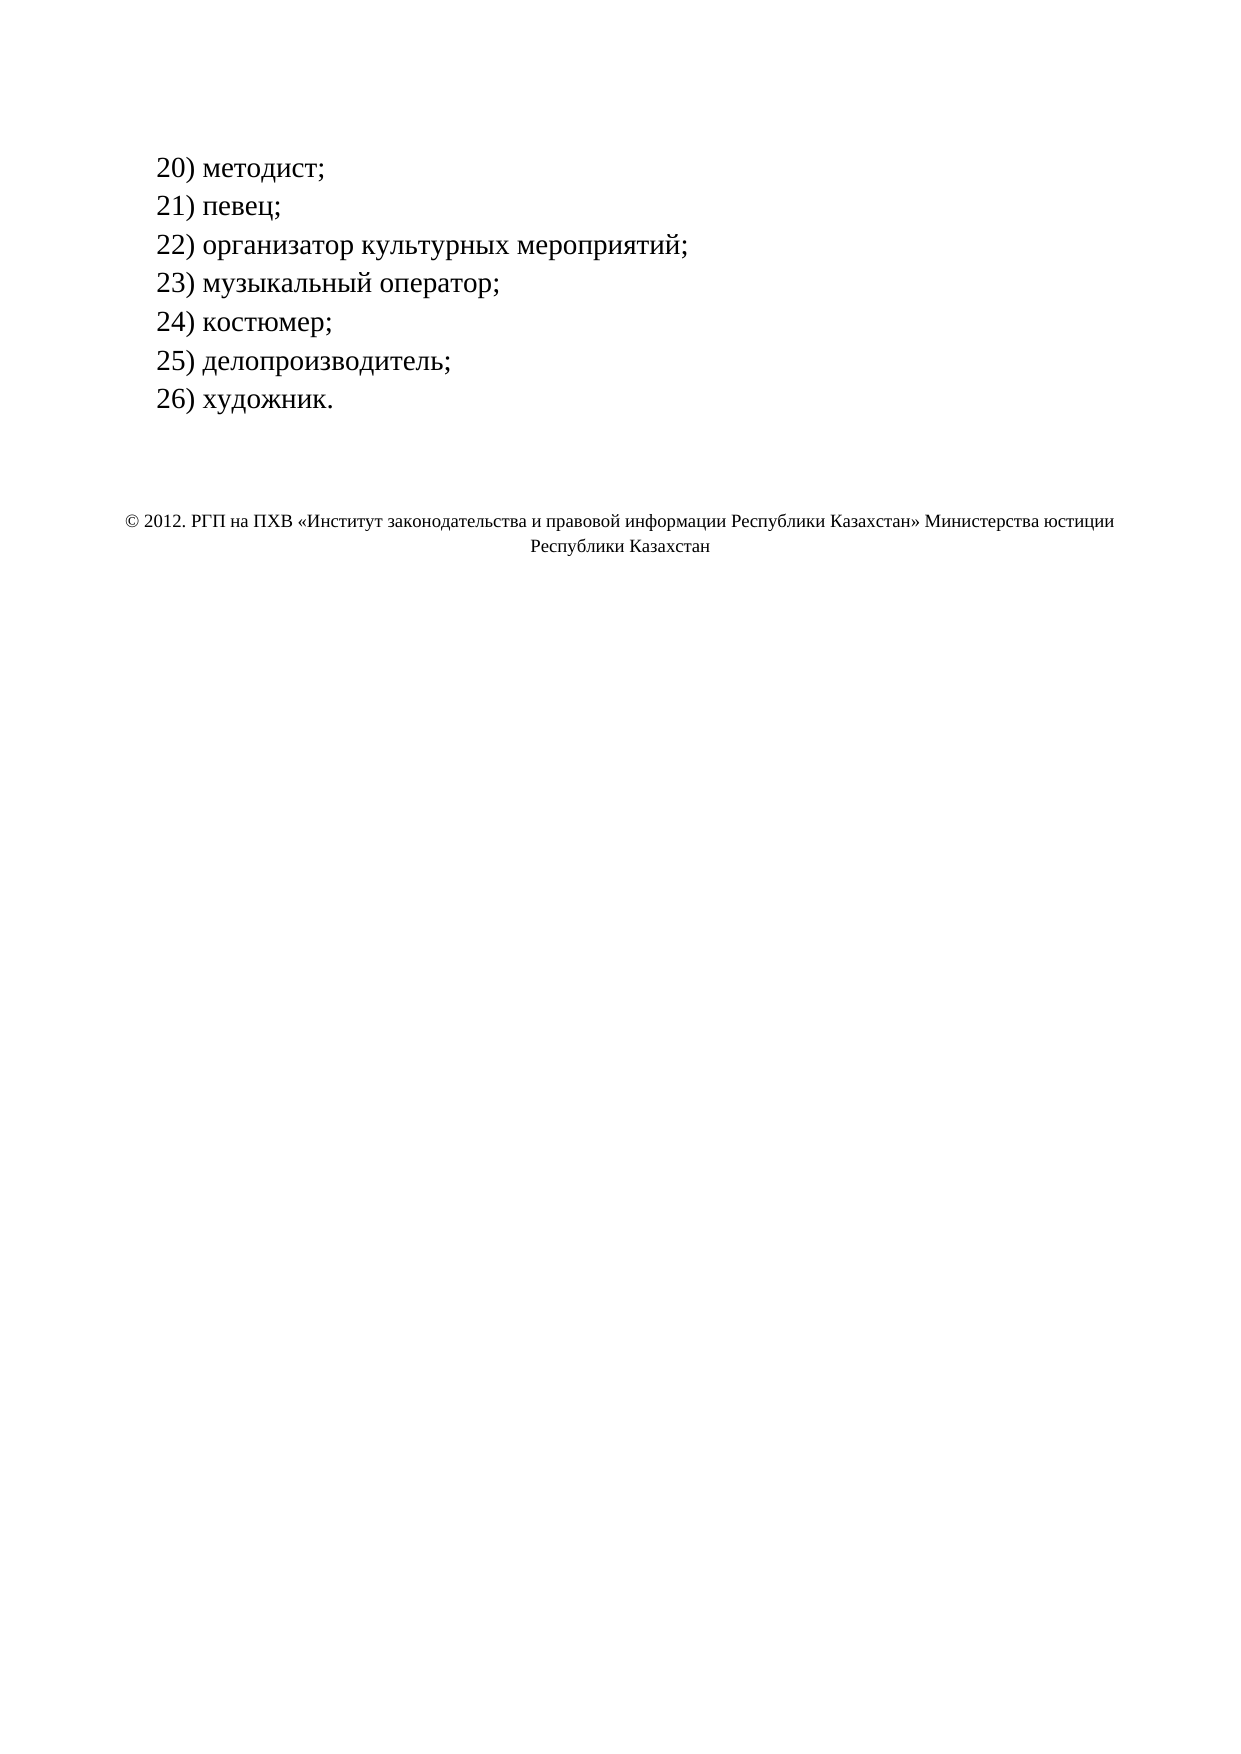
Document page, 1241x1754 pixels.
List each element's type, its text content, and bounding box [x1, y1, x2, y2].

text 23) музыкальный оператор; [112, 266, 1128, 299]
text 21) певец; [112, 188, 1128, 222]
text 20) методист; [112, 150, 1128, 183]
text 26) художник. [112, 381, 1128, 415]
text 22) организатор культурных мероприятий; [112, 227, 1128, 261]
text © 2012. РГП на ПХВ «Институт законодательства и правовой информации Республики Казахстан» Министерства юстиции Республики Казахстан [112, 510, 1128, 557]
text 25) делопроизводитель; [112, 343, 1128, 376]
text 24) костюмер; [112, 304, 1128, 338]
